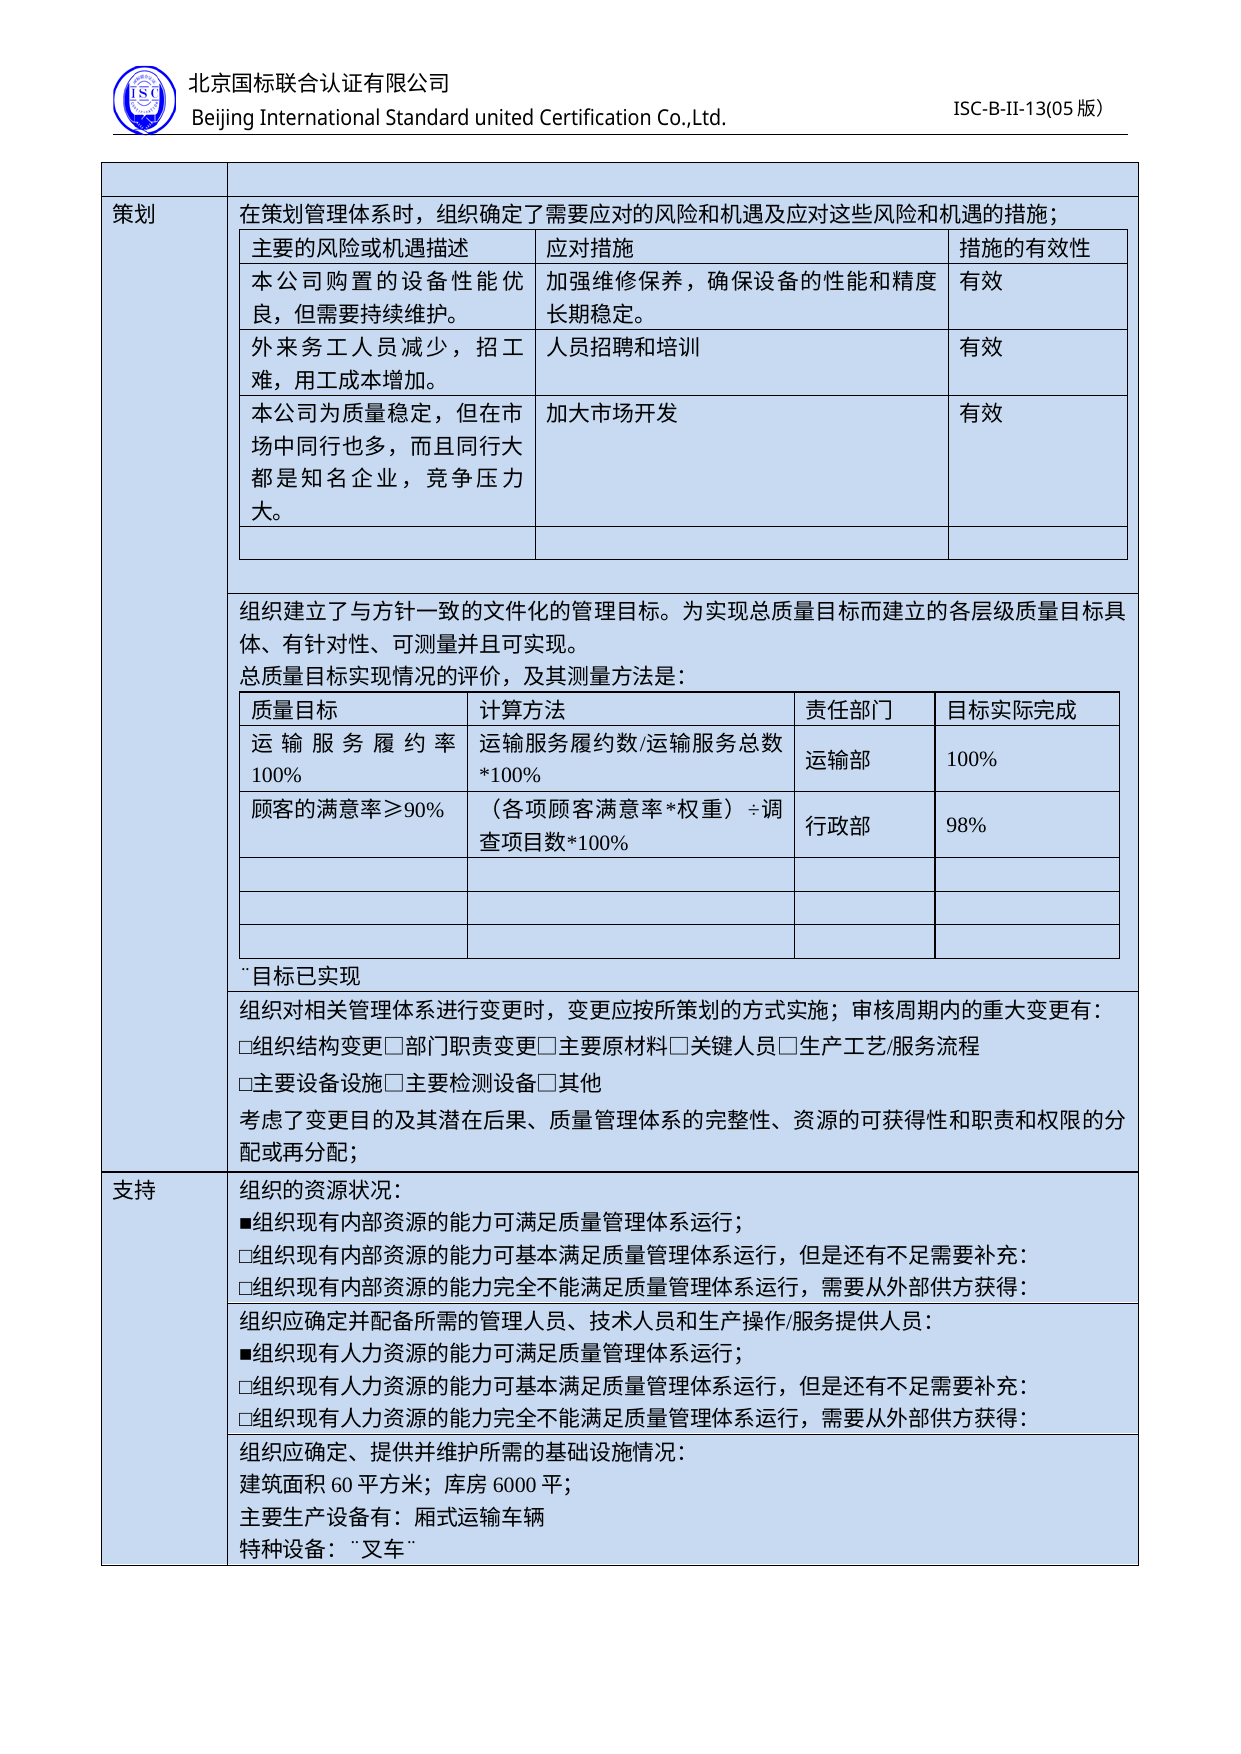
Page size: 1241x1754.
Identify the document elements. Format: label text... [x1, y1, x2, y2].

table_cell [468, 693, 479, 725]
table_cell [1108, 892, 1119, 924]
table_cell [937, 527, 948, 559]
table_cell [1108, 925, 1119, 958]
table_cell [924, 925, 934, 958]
table_cell 在策划管理体系时，组织确定了需要应对的风险和机遇及应对这些风险和机遇的措施； [949, 396, 1127, 526]
picture [112, 65, 176, 134]
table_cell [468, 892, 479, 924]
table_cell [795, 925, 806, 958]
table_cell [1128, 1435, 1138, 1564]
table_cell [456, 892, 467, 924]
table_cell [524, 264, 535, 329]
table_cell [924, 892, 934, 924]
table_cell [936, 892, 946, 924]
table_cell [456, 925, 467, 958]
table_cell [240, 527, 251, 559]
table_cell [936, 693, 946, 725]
table_cell 组织对相关管理体系进行变更时，变更应按所策划的方式实施；审核周期内的重大变更有： □组织结构变更□部门职责变更□主要原材料□关键人员□生产工艺/服务流程 □主要设备设施□主要检测设备□其他 考虑了变更目的及其潜在后果、质量管理体系的完整性、资源的可获得性和职责和权限的分配或再分配； [228, 992, 1138, 1171]
table_cell 策划 [102, 197, 227, 1171]
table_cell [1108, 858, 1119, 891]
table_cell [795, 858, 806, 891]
table_cell 在策划管理体系时，组织确定了需要应对的风险和机遇及应对这些风险和机遇的措施； [536, 330, 948, 395]
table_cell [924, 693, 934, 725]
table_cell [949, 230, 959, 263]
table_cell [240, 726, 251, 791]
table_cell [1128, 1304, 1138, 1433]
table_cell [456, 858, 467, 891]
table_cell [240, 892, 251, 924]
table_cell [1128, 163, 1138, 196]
table_cell 组织建立了与方针一致的文件化的管理目标。为实现总质量目标而建立的各层级质量目标具体、有针对性、可测量并且可实现。 总质量目标实现情况的评价，及其测量方法是： ¨目标已实现 [936, 792, 1119, 857]
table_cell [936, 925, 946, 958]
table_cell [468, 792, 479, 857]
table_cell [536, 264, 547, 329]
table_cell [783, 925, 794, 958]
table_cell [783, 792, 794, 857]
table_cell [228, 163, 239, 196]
table_cell 组织建立了与方针一致的文件化的管理目标。为实现总质量目标而建立的各层级质量目标具体、有针对性、可测量并且可实现。 总质量目标实现情况的评价，及其测量方法是： ¨目标已实现 [240, 792, 467, 857]
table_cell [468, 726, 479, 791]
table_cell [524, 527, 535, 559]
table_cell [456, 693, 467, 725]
table_cell 在策划管理体系时，组织确定了需要应对的风险和机遇及应对这些风险和机遇的措施； [949, 330, 1127, 395]
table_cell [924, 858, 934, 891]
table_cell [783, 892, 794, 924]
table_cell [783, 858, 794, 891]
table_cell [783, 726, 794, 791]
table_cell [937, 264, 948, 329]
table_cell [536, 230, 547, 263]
table_cell 支持 [102, 1173, 227, 1564]
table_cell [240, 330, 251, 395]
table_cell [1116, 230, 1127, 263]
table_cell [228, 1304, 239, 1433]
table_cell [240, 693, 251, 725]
table_cell 在策划管理体系时，组织确定了需要应对的风险和机遇及应对这些风险和机遇的措施； [536, 396, 948, 526]
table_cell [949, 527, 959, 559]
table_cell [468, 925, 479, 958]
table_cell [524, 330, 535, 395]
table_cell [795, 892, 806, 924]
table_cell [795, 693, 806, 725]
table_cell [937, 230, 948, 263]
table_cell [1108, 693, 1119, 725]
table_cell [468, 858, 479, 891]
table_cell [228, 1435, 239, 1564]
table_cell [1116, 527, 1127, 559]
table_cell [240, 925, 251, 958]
table_cell 在策划管理体系时，组织确定了需要应对的风险和机遇及应对这些风险和机遇的措施； [949, 264, 1127, 329]
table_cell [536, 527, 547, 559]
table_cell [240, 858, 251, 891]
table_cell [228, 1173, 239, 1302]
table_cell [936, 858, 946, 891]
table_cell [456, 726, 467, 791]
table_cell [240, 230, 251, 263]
table_cell 组织建立了与方针一致的文件化的管理目标。为实现总质量目标而建立的各层级质量目标具体、有针对性、可测量并且可实现。 总质量目标实现情况的评价，及其测量方法是： ¨目标已实现 [936, 726, 1119, 791]
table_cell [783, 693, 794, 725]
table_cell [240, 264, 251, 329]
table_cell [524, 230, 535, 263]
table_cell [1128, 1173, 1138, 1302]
